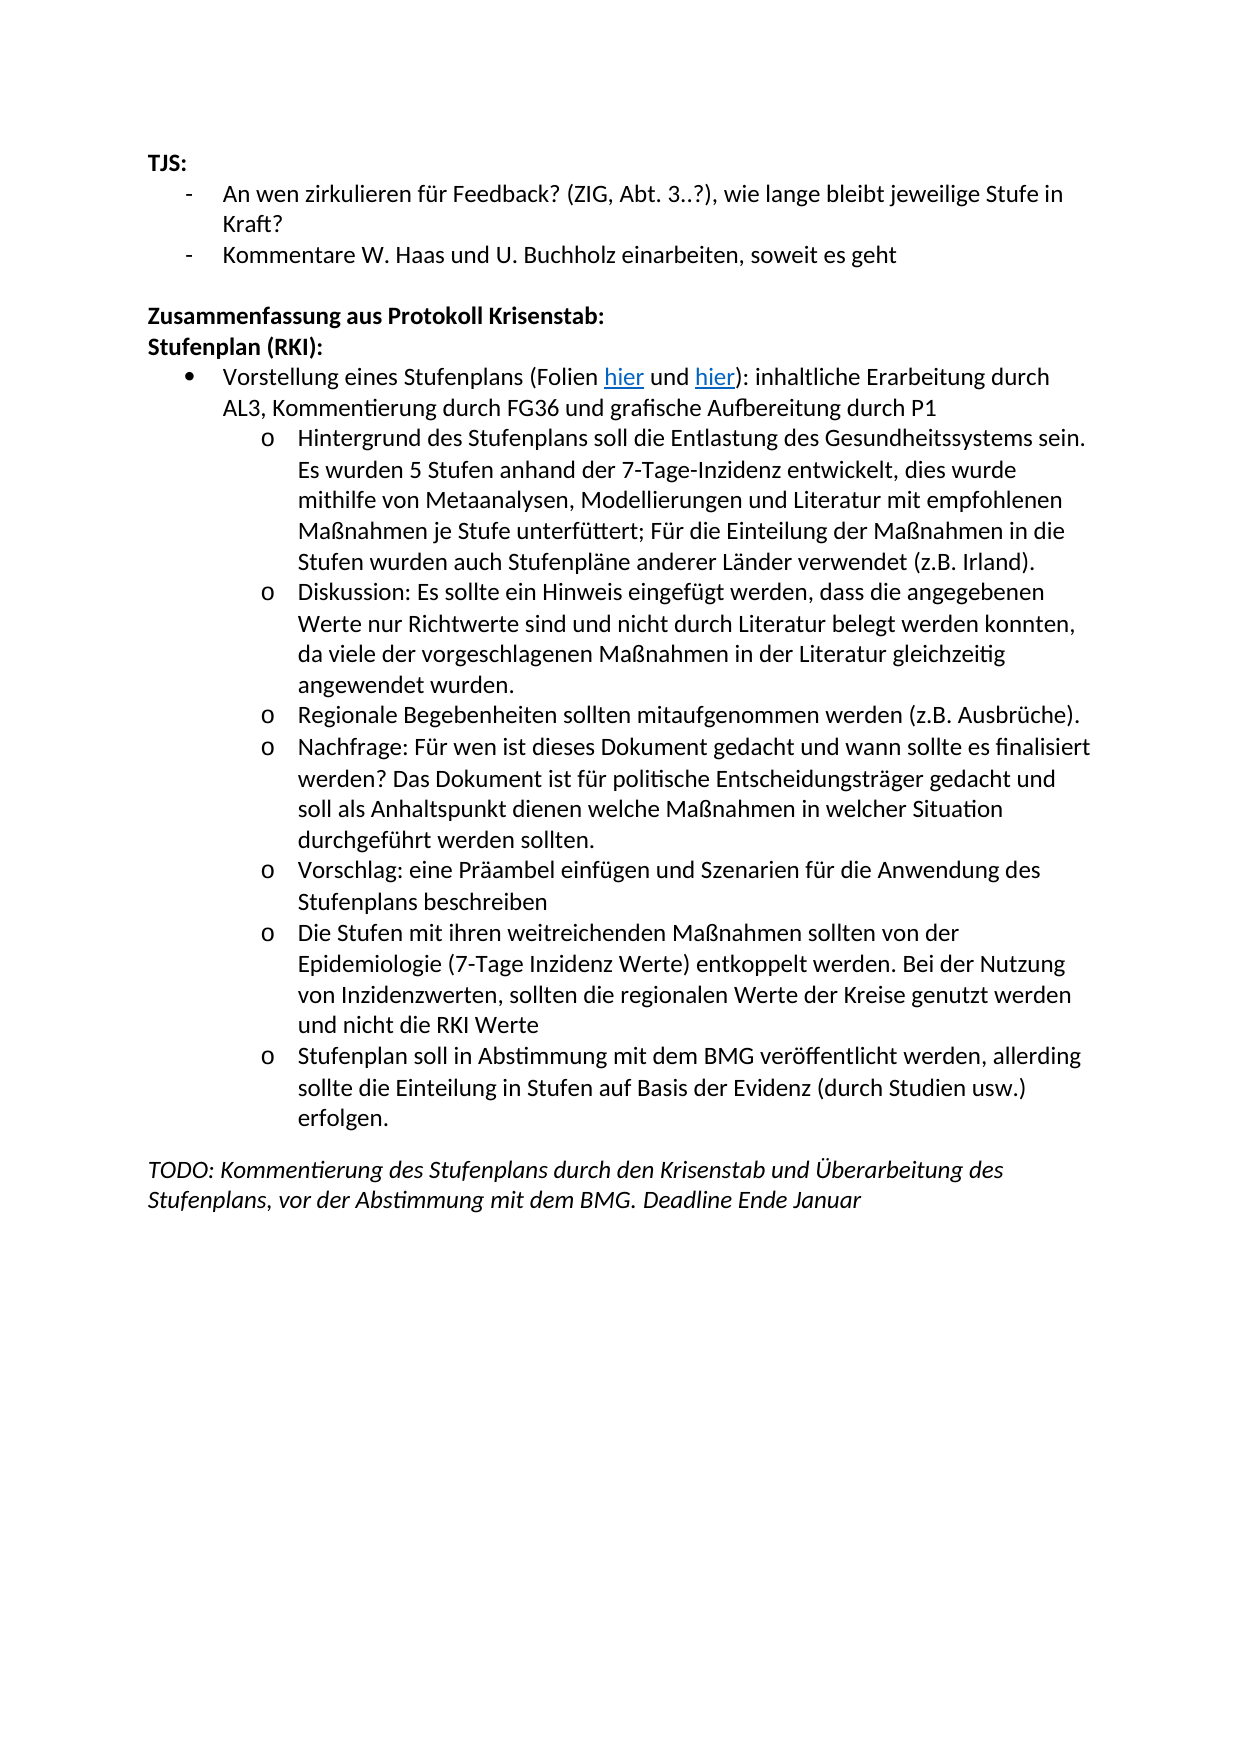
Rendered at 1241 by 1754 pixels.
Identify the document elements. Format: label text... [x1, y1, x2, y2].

list Diskussion: Es sollte ein Hinweis eingefügt werden, dass die angegebenen Werte nur Richtwerte sind und nicht durch Literatur belegt werden konnten, da viele der vorgeschlagenen Maßnahmen in der Literatur gleichzeitig angewendet wurden. [260, 576, 1093, 699]
list Hintergrund des Stufenplans soll die Entlastung des Gesundheitssystems sein. Es wurden 5 Stufen anhand der 7-Tage-Inzidenz entwickelt, dies wurde mithilfe von Metaanalysen, Modellierungen und Literatur mit empfohlenen Maßnahmen je Stufe unterfüttert; Für die Einteilung der Maßnahmen in die Stufen wurden auch Stufenpläne anderer Länder verwendet (z.B. Irland). [260, 422, 1093, 576]
text Zusammenfassung aus Protokoll Krisenstab: [148, 300, 1093, 331]
list Stufenplan soll in Abstimmung mit dem BMG veröffentlicht werden, allerding sollte die Einteilung in Stufen auf Basis der Evidenz (durch Studien usw.) erfolgen. [260, 1040, 1093, 1133]
list Vorstellung eines Stufenplans (Folien hier und hier): inhaltliche Erarbeitung durch AL3, Kommentierung durch FG36 und grafische Aufbereitung durch P1 [185, 361, 1093, 422]
text Stufenplan (RKI): [148, 331, 1093, 361]
list Vorschlag: eine Präambel einfügen und Szenarien für die Anwendung des Stufenplans beschreiben [260, 854, 1093, 917]
list Die Stufen mit ihren weitreichenden Maßnahmen sollten von der Epidemiologie (7-Tage Inzidenz Werte) entkoppelt werden. Bei der Nutzung von Inzidenzwerten, sollten die regionalen Werte der Kreise genutzt werden und nicht die RKI Werte [260, 917, 1093, 1040]
list Nachfrage: Für wen ist dieses Dokument gedacht und wann sollte es finalisiert werden? Das Dokument ist für politische Entscheidungsträger gedacht und soll als Anhaltspunkt dienen welche Maßnahmen in welcher Situation durchgeführt werden sollten. [260, 731, 1093, 854]
list An wen zirkulieren für Feedback? (ZIG, Abt. 3..?), wie lange bleibt jeweilige Stufe in Kraft? [185, 178, 1093, 239]
list Regionale Begebenheiten sollten mitaufgenommen werden (z.B. Ausbrüche). [260, 699, 1093, 731]
list Kommentare W. Haas und U. Buchholz einarbeiten, soweit es geht [185, 239, 1093, 270]
text TJS: [148, 148, 1093, 178]
text TODO: Kommentierung des Stufenplans durch den Krisenstab und Überarbeitung des Stufenplans, vor der Abstimmung mit dem BMG. Deadline Ende Januar [148, 1154, 1093, 1215]
